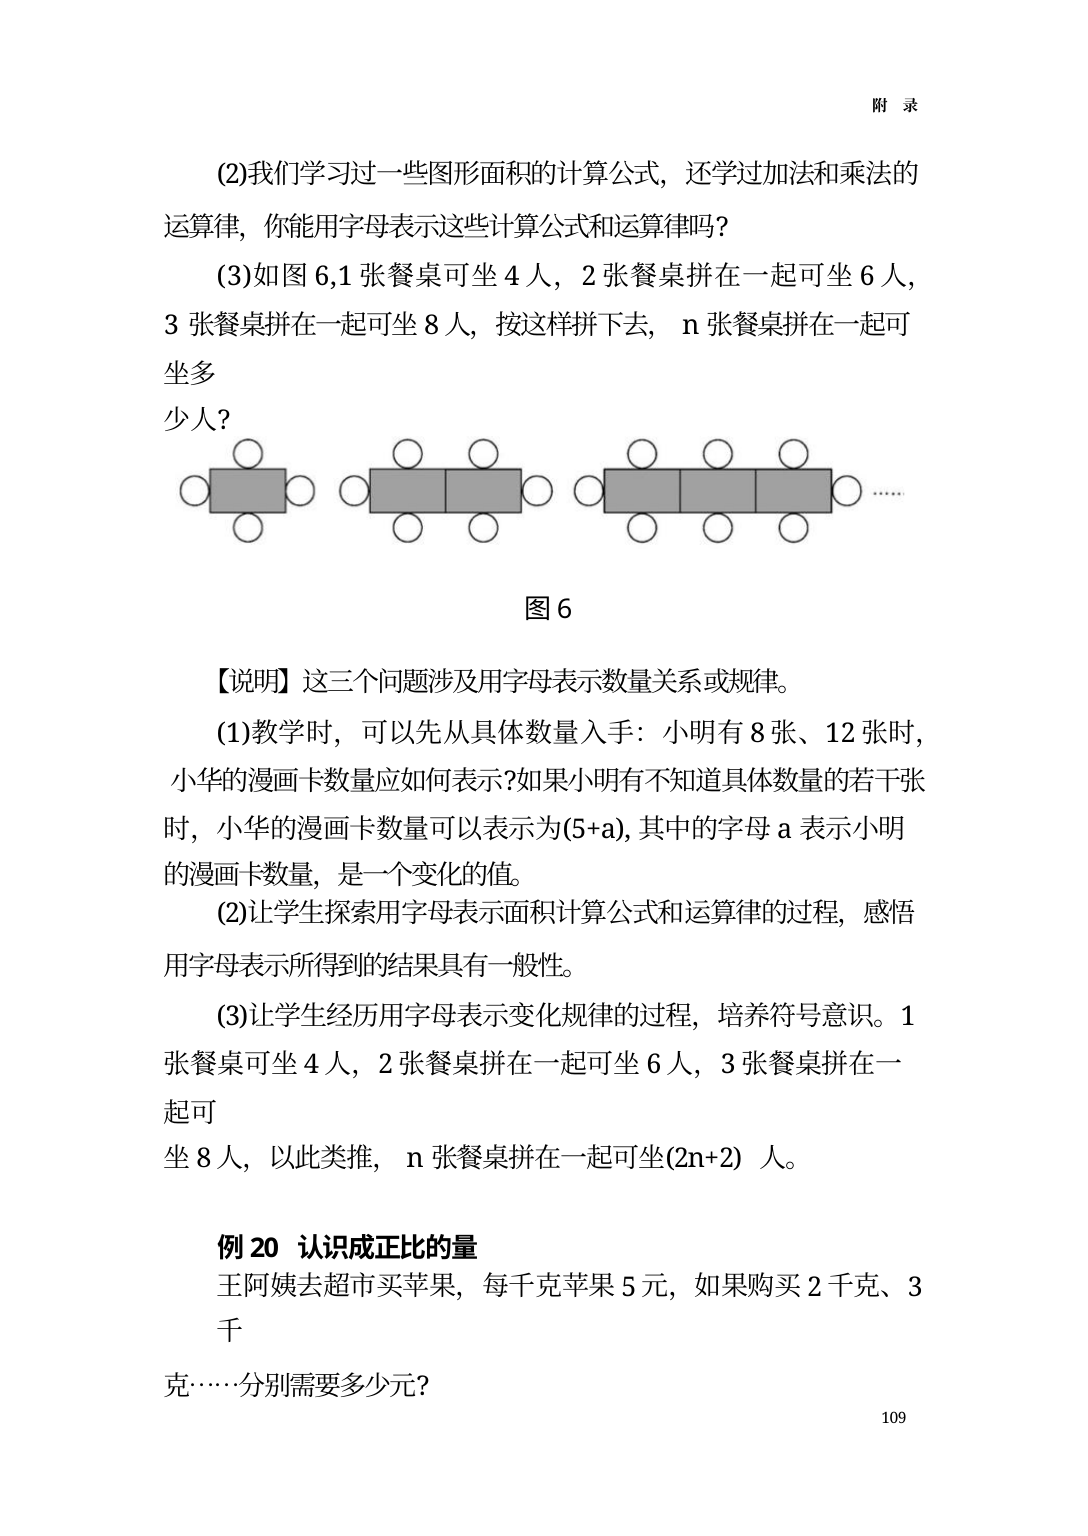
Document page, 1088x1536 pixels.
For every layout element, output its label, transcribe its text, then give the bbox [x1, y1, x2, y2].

text 少人? [163, 401, 929, 437]
text 的漫画卡数量，是一个变化的值。 [163, 856, 929, 892]
text 坐8人，以此类推， n 张餐桌拼在一起可坐(2n+2) 人。 [163, 1139, 929, 1174]
text 王阿姨去超市买苹果，每千克苹果5元，如果购买2千克、3千 [217, 1277, 929, 1367]
text (3)如图6,1张餐桌可坐4人，2张餐桌拼在一起可坐6人，3 张餐桌拼在一起可坐8人，按这样拼下去， n 张餐桌拼在一起可坐多 [163, 255, 921, 391]
picture [175, 436, 905, 549]
text 用字母表示所得到的结果具有一般性。 [163, 947, 929, 982]
text (2)我们学习过一些图形面积的计算公式，还学过加法和乘法的 [217, 164, 929, 208]
text 运算律，你能用字母表示这些计算公式和运算律吗? [163, 208, 929, 244]
text 图6 [524, 588, 929, 626]
text (2)让学生探索用字母表示面积计算公式和运算律的过程，感悟 [217, 903, 929, 947]
text 附 录 [163, 95, 919, 116]
text 例20 认识成正比的量 [217, 1228, 929, 1265]
text 克……分别需要多少元? [163, 1367, 929, 1402]
text (3)让学生经历用字母表示变化规律的过程，培养符号意识。1 张餐桌可坐4人，2张餐桌拼在一起可坐6人，3张餐桌拼在一起可 [163, 994, 918, 1130]
text (1)教学时，可以先从具体数量入手：小明有8张、12张时， 小华的漫画卡数量应如何表示?如果小明有不知道具体数量的若干张 时，小华的漫画卡数量可以表示为(5+a), 其中的字母a 表示小明 [163, 711, 929, 847]
text 【说明】这三个问题涉及用字母表示数量关系或规律。 [203, 663, 929, 698]
